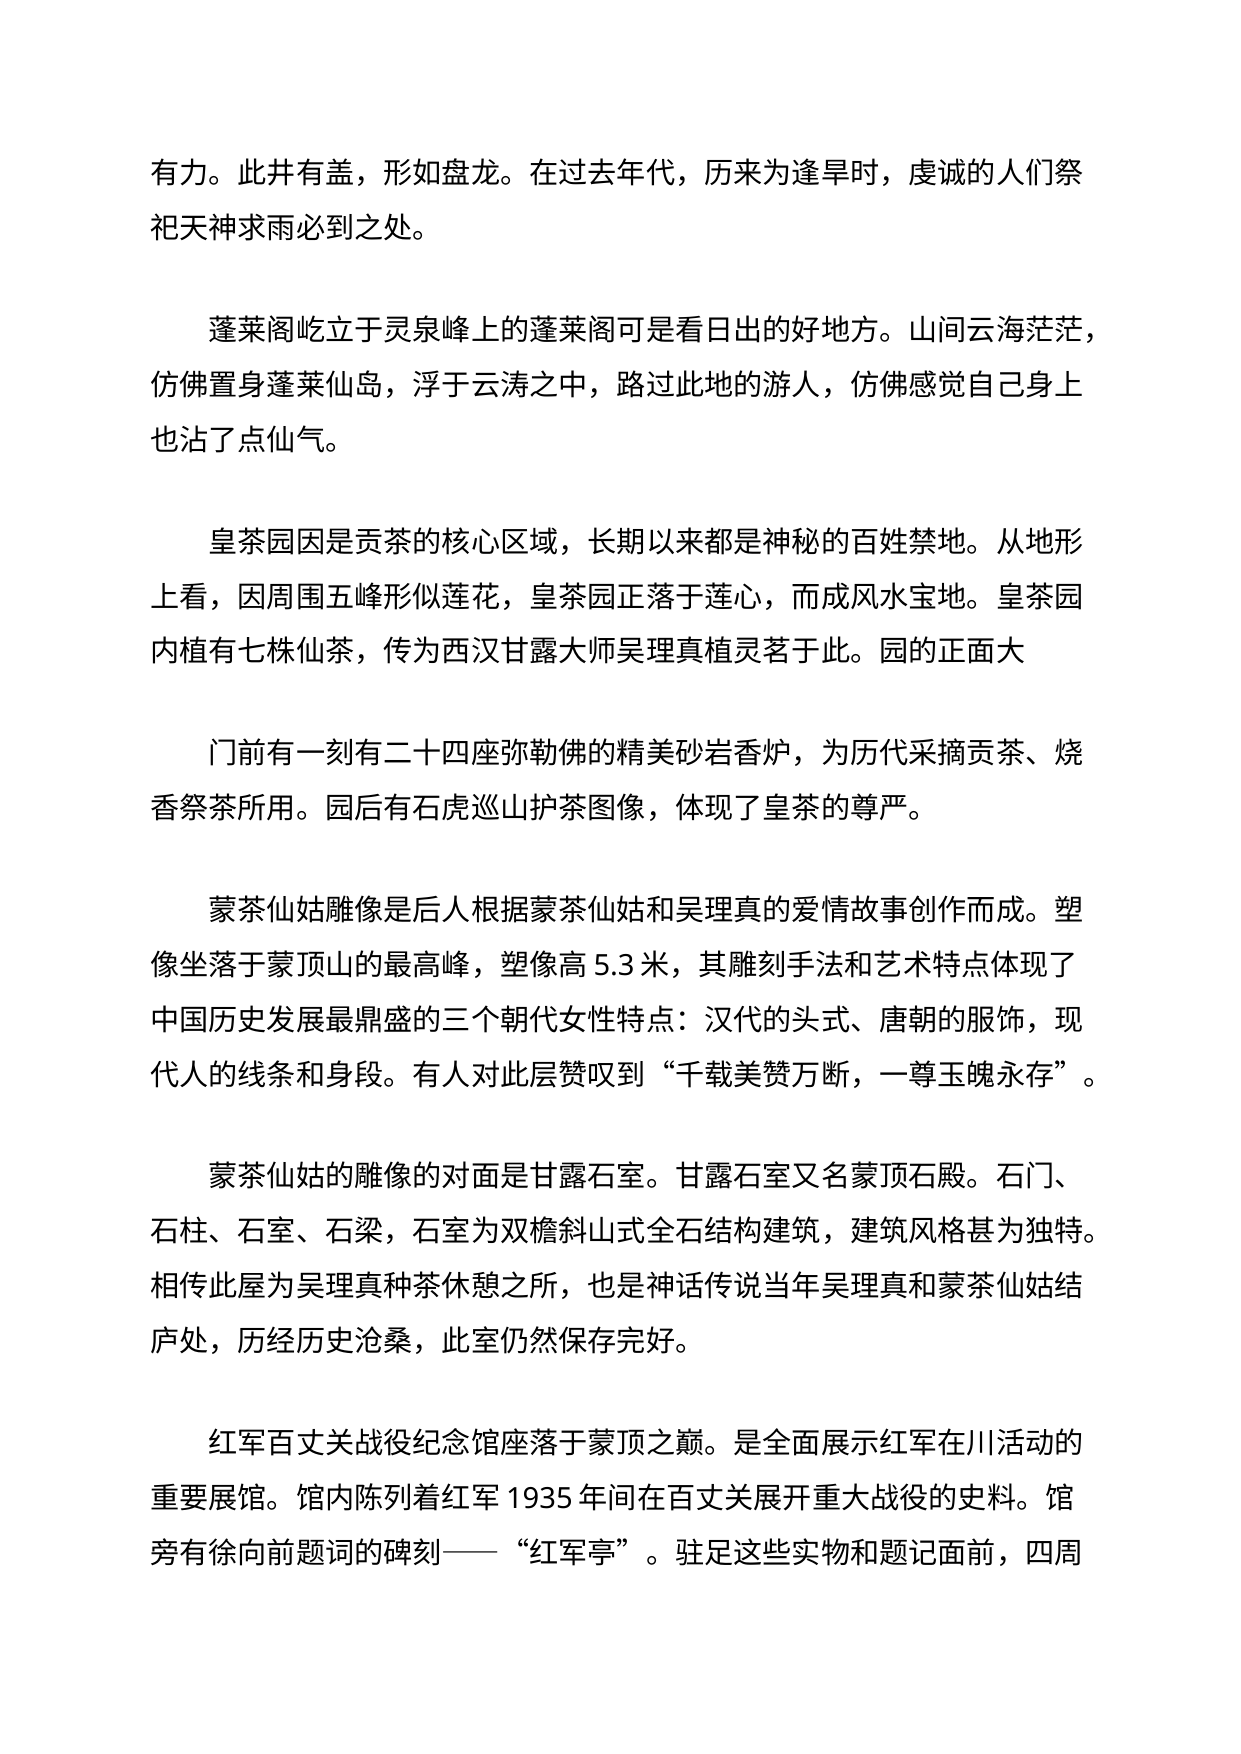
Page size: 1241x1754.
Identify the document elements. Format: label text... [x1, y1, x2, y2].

text 蓬莱阁屹立于灵泉峰上的蓬莱阁可是看日出的好地方。山间云海茫茫，仿佛置身蓬莱仙岛，浮于云涛之中，路过此地的游人，仿佛感觉自己身上也沾了点仙气。 [150, 307, 1090, 459]
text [150, 1419, 1090, 1572]
text 蒙茶仙姑的雕像的对面是甘露石室。甘露石室又名蒙顶石殿。石门、石柱、石室、石梁，石室为双檐斜山式全石结构建筑，建筑风格甚为独特。相传此屋为吴理真种茶休憩之所，也是神话传说当年吴理真和蒙茶仙姑结庐处，历经历史沧桑，此室仍然保存完好。 [150, 1153, 1090, 1360]
text 蒙茶仙姑雕像是后人根据蒙茶仙姑和吴理真的爱情故事创作而成。塑像坐落于蒙顶山的最高峰，塑像高5.3米，其雕刻手法和艺术特点体现了中国历史发展最鼎盛的三个朝代女性特点：汉代的头式、唐朝的服饰，现代人的线条和身段。有人对此层赞叹到“千载美赞万断，一尊玉魄永存”。 [150, 886, 1090, 1093]
text 皇茶园因是贡茶的核心区域，长期以来都是神秘的百姓禁地。从地形上看，因周围五峰形似莲花，皇茶园正落于莲心，而成风水宝地。皇茶园内植有七株仙茶，传为西汉甘露大师吴理真植灵茗于此。园的正面大 [150, 518, 1090, 670]
text 门前有一刻有二十四座弥勒佛的精美砂岩香炉，为历代采摘贡茶、烧香祭茶所用。园后有石虎巡山护茶图像，体现了皇茶的尊严。 [150, 730, 1090, 827]
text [150, 150, 1090, 247]
